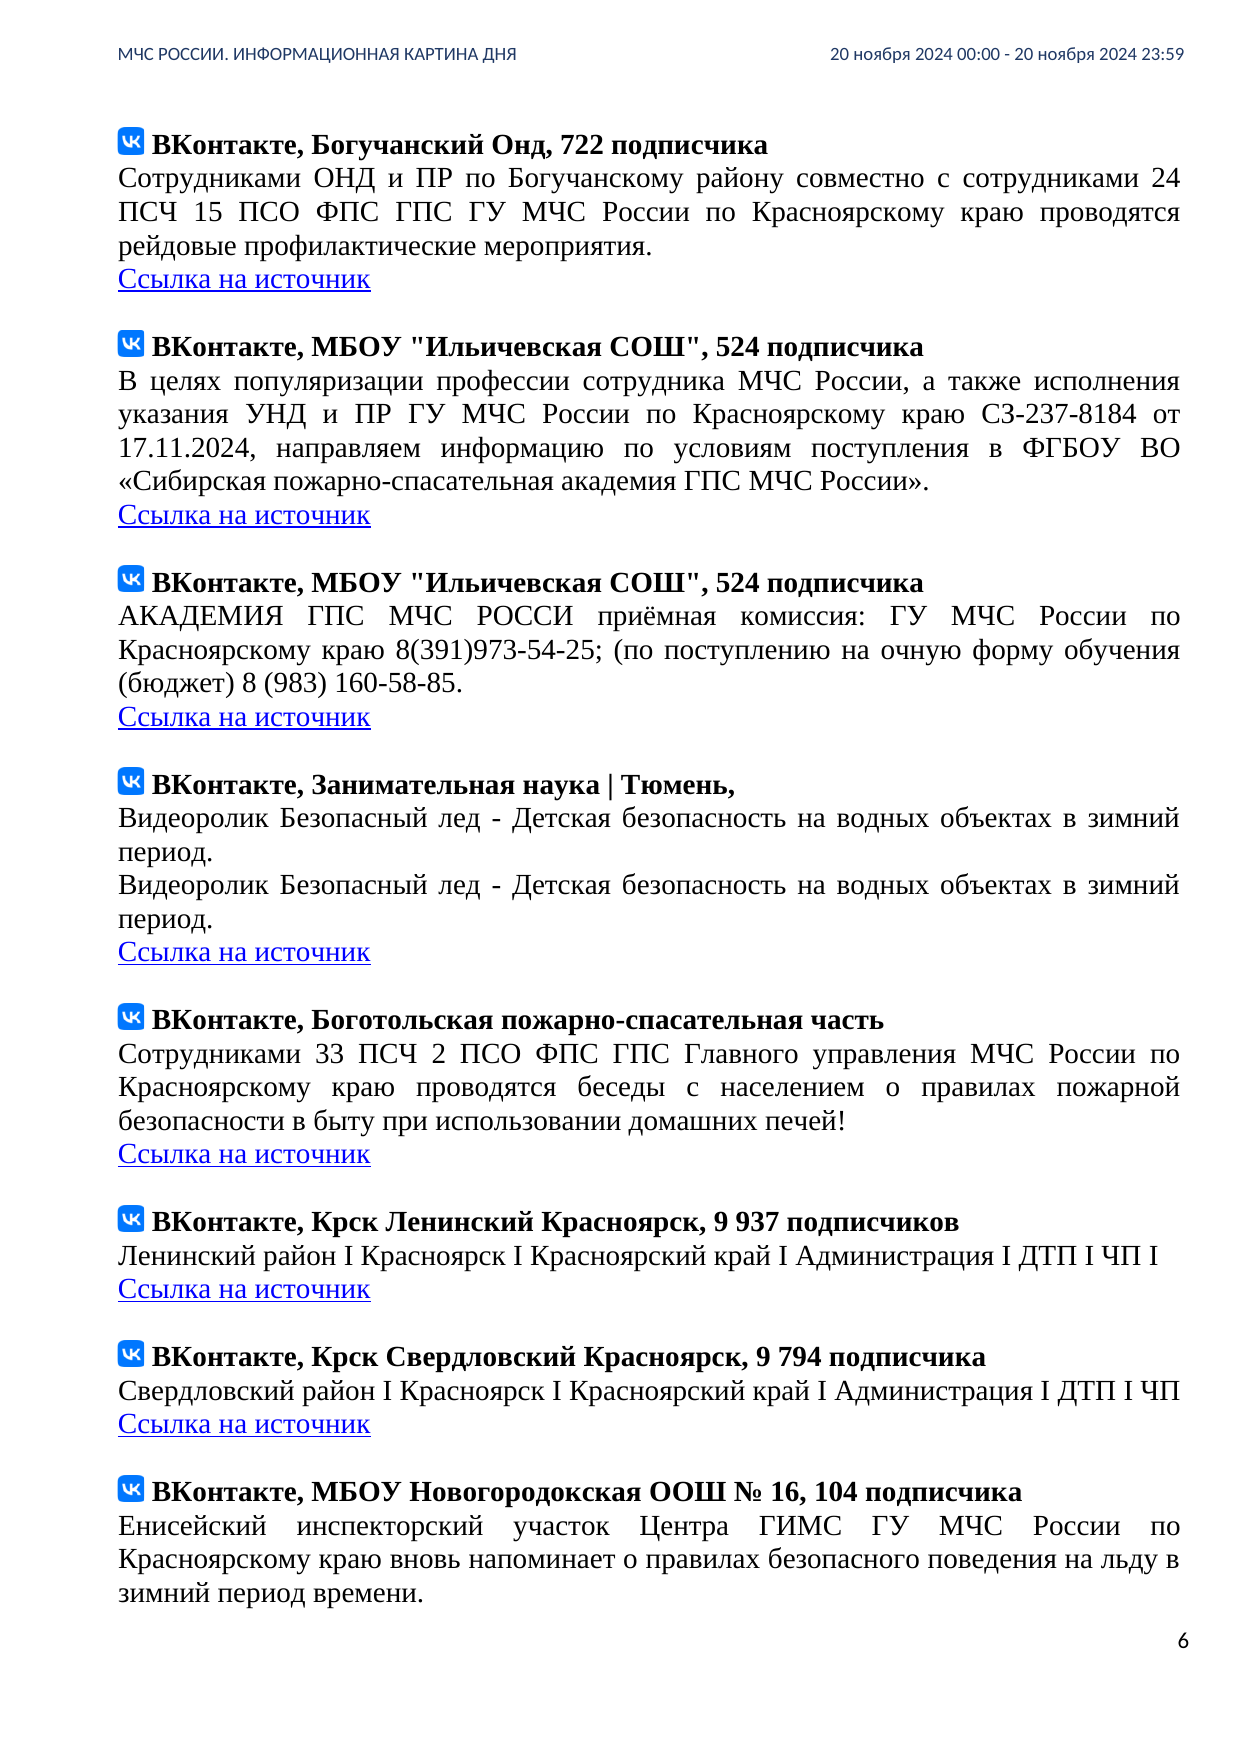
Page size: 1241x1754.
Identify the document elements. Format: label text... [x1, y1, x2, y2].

text ВКонтакте, МБОУ Новогородокская ООШ № 16, 104 подписчика [118, 1474, 1196, 1508]
text ВКонтакте, Боготольская пожарно-спасательная часть [118, 1002, 1196, 1036]
text Ссылка на источник [118, 1272, 1183, 1305]
text ВКонтакте, МБОУ "Ильичевская СОШ", 524 подписчика [118, 329, 1196, 363]
text ВКонтакте, Занимательная наука | Тюмень, [118, 767, 1196, 800]
text Енисейский инспекторский участок Центра ГИМС ГУ МЧС России по Красноярскому краю вновь напоминает о правилах безопасного поведения на льду в зимний период времени. [118, 1508, 1181, 1609]
text Ссылка на источник [118, 699, 1183, 732]
text Ссылка на источник [118, 261, 1183, 295]
text Ссылка на источник [118, 1407, 1183, 1440]
text Сотрудниками 33 ПСЧ 2 ПСО ФПС ГПС Главного управления МЧС России по Красноярскому краю проводятся беседы с населением о правилах пожарной безопасности в быту при использовании домашних печей! [118, 1036, 1181, 1137]
picture [117, 127, 145, 155]
picture [117, 1475, 145, 1502]
text ВКонтакте, МБОУ "Ильичевская СОШ", 524 подписчика [118, 565, 1196, 598]
text Видеоролик Безопасный лед - Детская безопасность на водных объектах в зимний период. [118, 800, 1181, 867]
text ВКонтакте, Крск Ленинский Красноярск, 9 937 подписчиков [118, 1204, 1196, 1238]
picture [117, 330, 145, 357]
text Ссылка на источник [118, 1137, 1183, 1170]
text АКАДЕМИЯ ГПС МЧС РОССИ приёмная комиссия: ГУ МЧС России по Красноярскому краю 8(391)973-54-25; (по поступлению на очную форму обучения (бюджет) 8 (983) 160-58-85. [118, 598, 1181, 699]
text Ленинский район I Красноярск I Красноярский край I Администрация I ДТП I ЧП I [118, 1238, 1181, 1272]
text Ссылка на источник [118, 934, 1183, 968]
picture [117, 767, 145, 795]
picture [117, 1205, 145, 1232]
text Сотрудниками ОНД и ПР по Богучанскому району совместно с сотрудниками 24 ПСЧ 15 ПСО ФПС ГПС ГУ МЧС России по Красноярскому краю проводятся рейдовые профилактические мероприятия. [118, 161, 1181, 261]
text В целях популяризации профессии сотрудника МЧС России, а также исполнения указания УНД и ПР ГУ МЧС России по Красноярскому краю СЗ-237-8184 от 17.11.2024, направляем информацию по условиям поступления в ФГБОУ ВО «Сибирская пожарно-спасательная академия ГПС МЧС России». [118, 363, 1181, 497]
text Свердловский район I Красноярск I Красноярский край I Администрация I ДТП I ЧП [118, 1373, 1181, 1407]
text Видеоролик Безопасный лед - Детская безопасность на водных объектах в зимний период. [118, 867, 1181, 934]
text Ссылка на источник [118, 497, 1183, 530]
picture [117, 565, 145, 592]
picture [117, 1003, 145, 1030]
picture [117, 1340, 145, 1367]
text ВКонтакте, Крск Свердловский Красноярск, 9 794 подписчика [118, 1339, 1196, 1373]
text ВКонтакте, Богучанский Онд, 722 подписчика [118, 127, 1196, 161]
